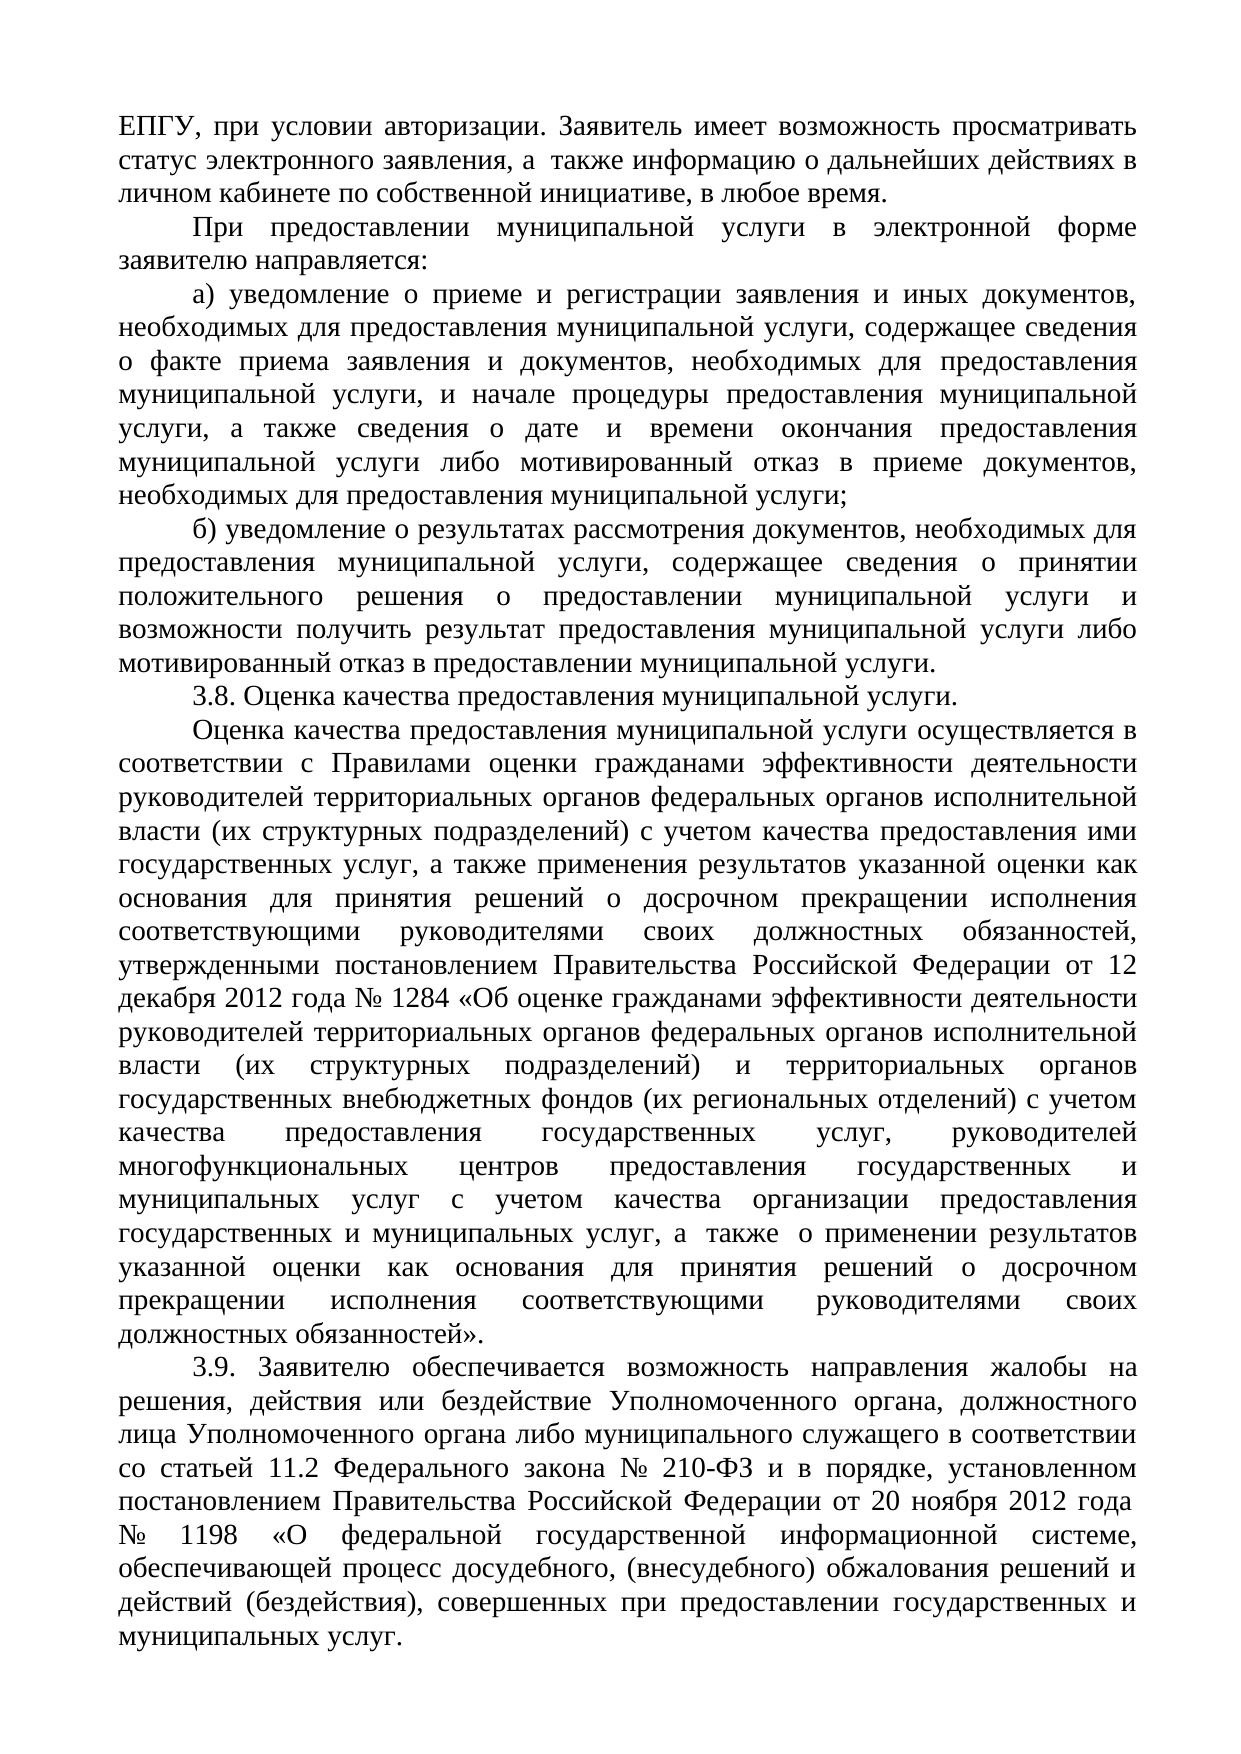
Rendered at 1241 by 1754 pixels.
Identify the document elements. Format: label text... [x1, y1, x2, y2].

text а) уведомление о приеме и регистрации заявления и иных документов, необходимых для предоставления муниципальной услуги, содержащее сведения о факте приема заявления и документов, необходимых для предоставления муниципальной услуги, и начале процедуры предоставления муниципальной услуги, а также сведения о дате и времени окончания предоставления муниципальной услуги либо мотивированный отказ в приеме документов, необходимых для предоставления муниципальной услуги; [118, 276, 1137, 511]
text При предоставлении муниципальной услуги в электронной форме заявителю направляется: [118, 209, 1137, 276]
text № 1198 «О федеральной государственной информационной системе, обеспечивающей процесс досудебного, (внесудебного) обжалования решений и действий (бездействия), совершенных при предоставлении государственных и муниципальных услуг. [118, 1517, 1137, 1651]
list Оценка качества предоставления муниципальной услуги. [192, 678, 1192, 712]
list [118, 108, 1137, 209]
text Оценка качества предоставления муниципальной услуги осуществляется в соответствии с Правилами оценки гражданами эффективности деятельности руководителей территориальных органов федеральных органов исполнительной власти (их структурных подразделений) с учетом качества предоставления ими государственных услуг, а также применения результатов указанной оценки как основания для принятия решений о досрочном прекращении исполнения соответствующими руководителями своих должностных обязанностей, утвержденными постановлением Правительства Российской Федерации от 12 декабря 2012 года № 1284 «Об оценке гражданами эффективности деятельности руководителей территориальных органов федеральных органов исполнительной власти (их структурных подразделений) и территориальных органов государственных внебюджетных фондов (их региональных отделений) с учетом качества предоставления государственных услуг, руководителей многофункциональных центров предоставления государственных и муниципальных услуг с учетом качества организации предоставления государственных и муниципальных услуг, а также о применении результатов указанной оценки как основания для принятия решений о досрочном прекращении исполнения соответствующими руководителями своих должностных обязанностей». [118, 712, 1137, 1349]
text б) уведомление о результатах рассмотрения документов, необходимых для предоставления муниципальной услуги, содержащее сведения о принятии положительного решения о предоставлении муниципальной услуги и возможности получить результат предоставления муниципальной услуги либо мотивированный отказ в предоставлении муниципальной услуги. [118, 511, 1137, 678]
list Заявителю обеспечивается возможность направления жалобы на решения, действия или бездействие Уполномоченного органа, должностного лица Уполномоченного органа либо муниципального служащего в соответствии со статьей 11.2 Федерального закона № 210-ФЗ и в порядке, установленном постановлением Правительства Российской Федерации от 20 ноября 2012 года [118, 1349, 1137, 1517]
